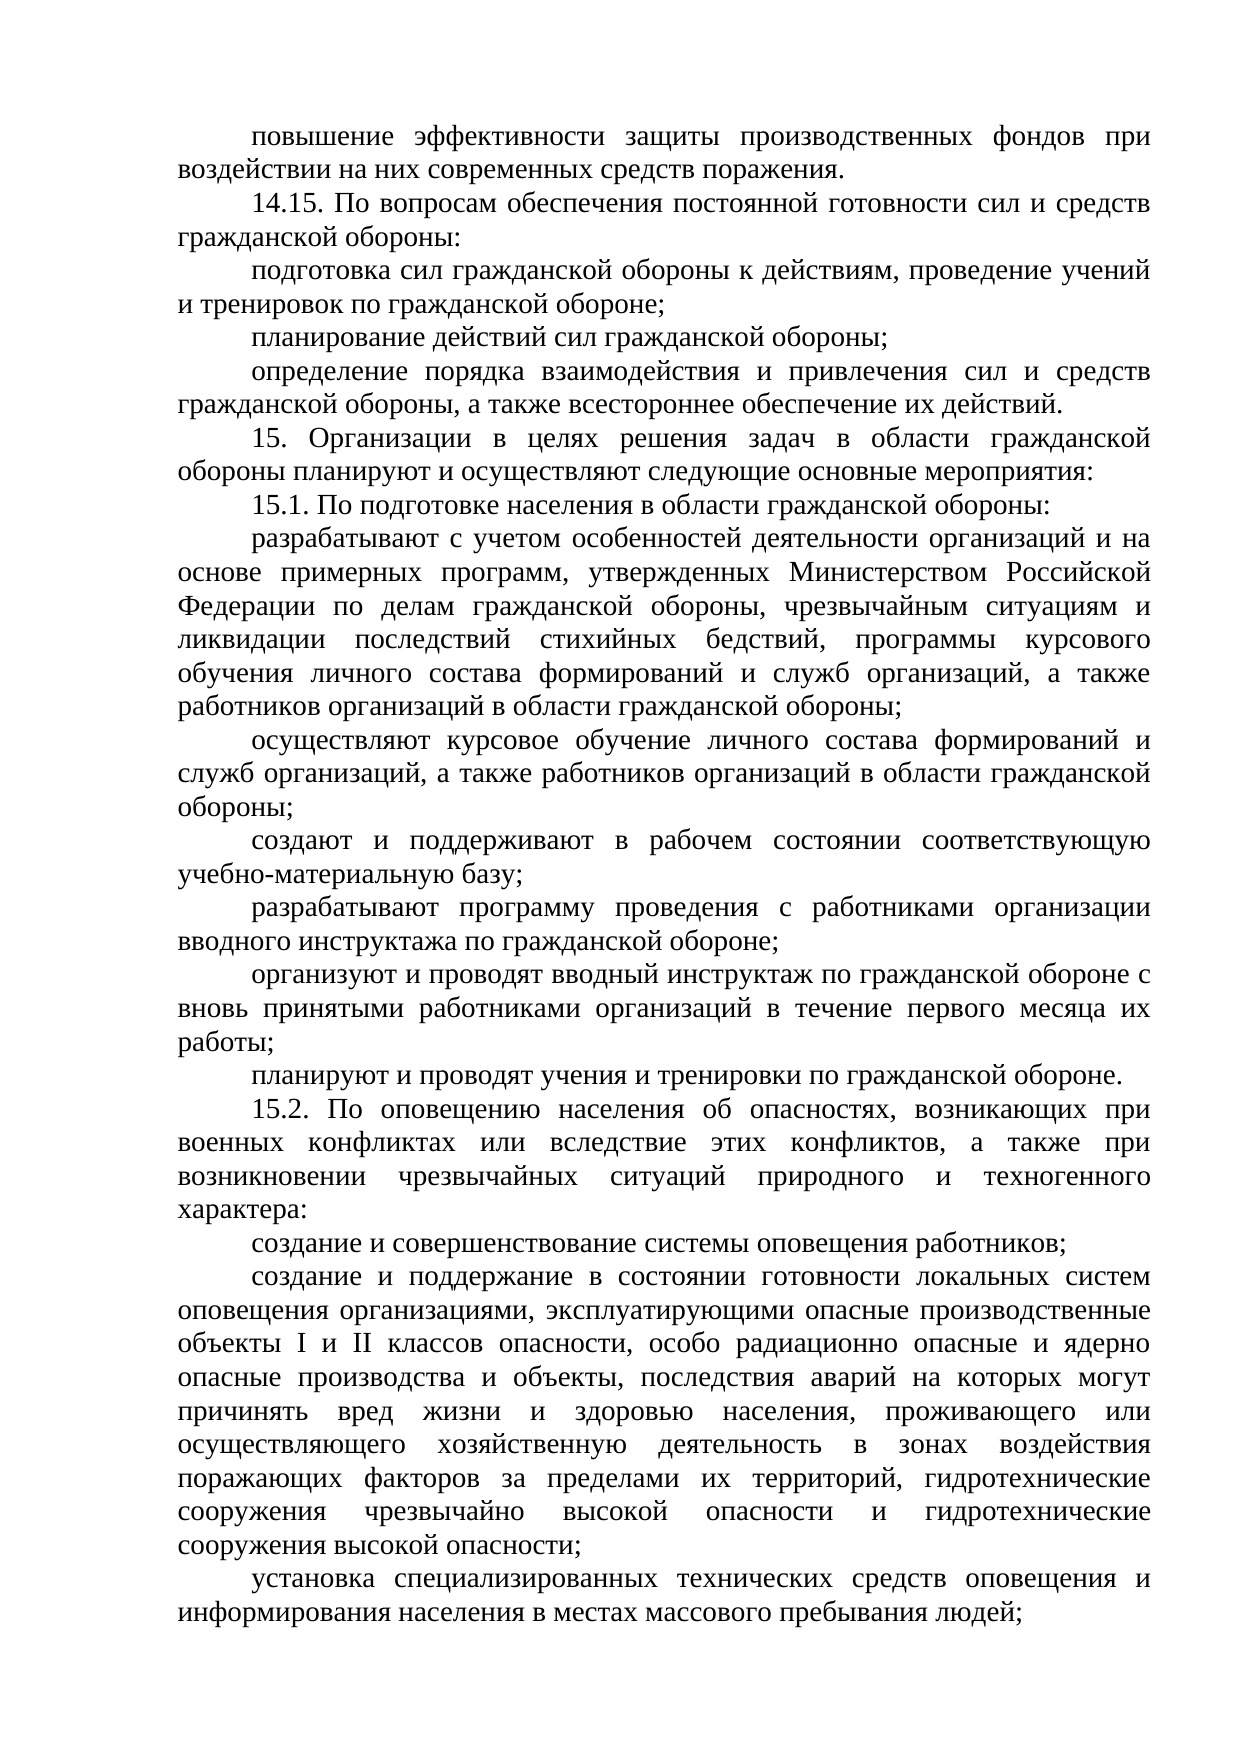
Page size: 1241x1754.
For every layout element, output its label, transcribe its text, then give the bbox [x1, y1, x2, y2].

text подготовка сил гражданской обороны к действиям, проведение учений и тренировок по гражданской обороне; [177, 252, 1152, 319]
text повышение эффективности защиты производственных фондов при воздействии на них современных средств поражения. [177, 118, 1152, 185]
text определение порядка взаимодействия и привлечения сил и средств гражданской обороны, а также всестороннее обеспечение их действий. [177, 353, 1152, 420]
text организуют и проводят вводный инструктаж по гражданской обороне с вновь принятыми работниками организаций в течение первого месяца их работы; [177, 957, 1152, 1057]
text установка специализированных технических средств оповещения и информирования населения в местах массового пребывания людей; [177, 1560, 1152, 1627]
text 14.15. По вопросам обеспечения постоянной готовности сил и средств гражданской обороны: [177, 185, 1152, 252]
text 15.1. По подготовке населения в области гражданской обороны: [177, 487, 1152, 521]
text создание и поддержание в состоянии готовности локальных систем оповещения организациями, эксплуатирующими опасные производственные объекты I и II классов опасности, особо радиационно опасные и ядерно опасные производства и объекты, последствия аварий на которых могут причинять вред жизни и здоровью населения, проживающего или осуществляющего хозяйственную деятельность в зонах воздействия поражающих факторов за пределами их территорий, гидротехнические сооружения чрезвычайно высокой опасности и гидротехнические сооружения высокой опасности; [177, 1258, 1152, 1560]
text 15. Организации в целях решения задач в области гражданской обороны планируют и осуществляют следующие основные мероприятия: [177, 420, 1152, 487]
text планирование действий сил гражданской обороны; [177, 319, 1152, 353]
text создание и совершенствование системы оповещения работников; [177, 1225, 1152, 1258]
text создают и поддерживают в рабочем состоянии соответствующую учебно-материальную базу; [177, 822, 1152, 889]
text разрабатывают программу проведения с работниками организации вводного инструктажа по гражданской обороне; [177, 889, 1152, 957]
text осуществляют курсовое обучение личного состава формирований и служб организаций, а также работников организаций в области гражданской обороны; [177, 722, 1152, 822]
text планируют и проводят учения и тренировки по гражданской обороне. [177, 1057, 1152, 1091]
text разрабатывают с учетом особенностей деятельности организаций и на основе примерных программ, утвержденных Министерством Российской Федерации по делам гражданской обороны, чрезвычайным ситуациям и ликвидации последствий стихийных бедствий, программы курсового обучения личного состава формирований и служб организаций, а также работников организаций в области гражданской обороны; [177, 521, 1152, 722]
text 15.2. По оповещению населения об опасностях, возникающих при военных конфликтах или вследствие этих конфликтов, а также при возникновении чрезвычайных ситуаций природного и техногенного характера: [177, 1091, 1152, 1225]
